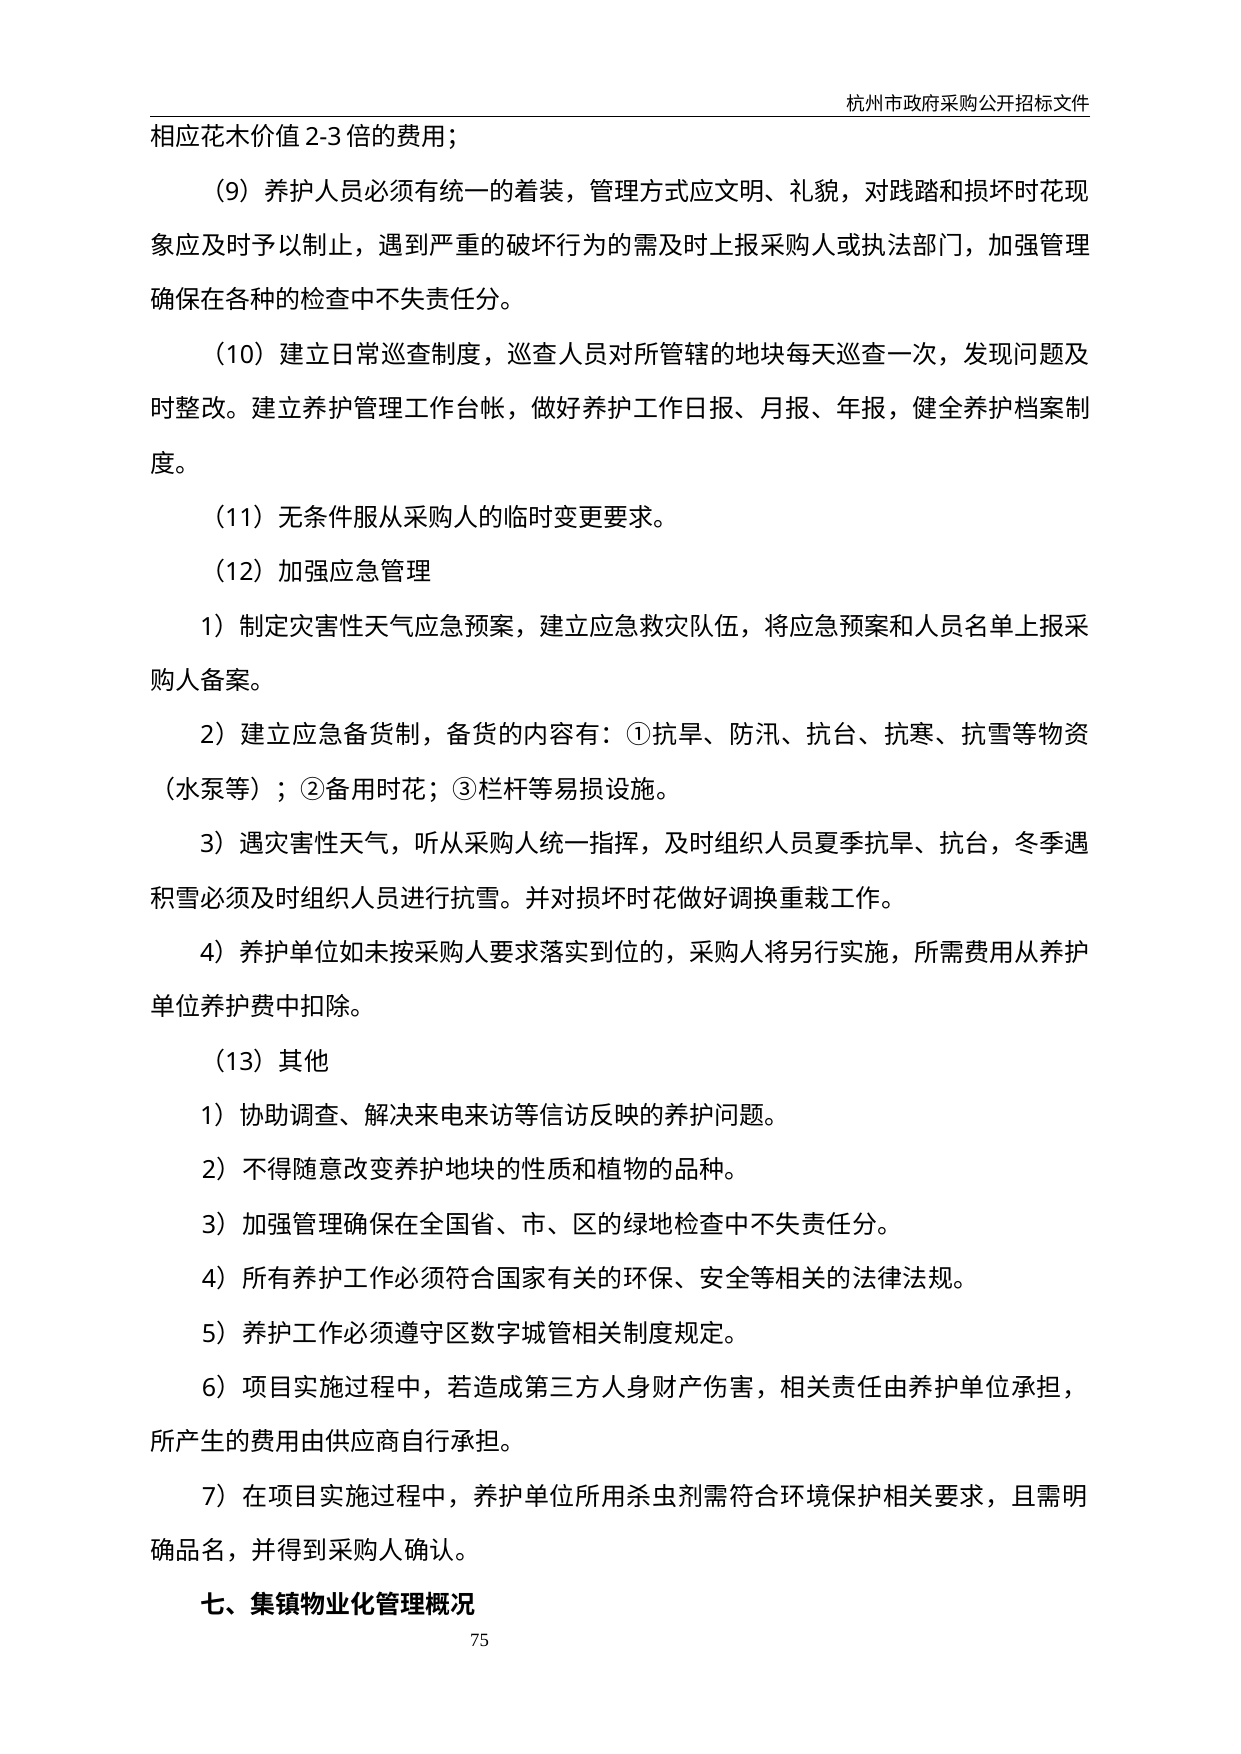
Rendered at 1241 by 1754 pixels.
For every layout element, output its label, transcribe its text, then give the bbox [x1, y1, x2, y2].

text 2）不得随意改变养护地块的性质和植物的品种。 [150, 1150, 1090, 1186]
text （10）建立日常巡查制度，巡查人员对所管辖的地块每天巡查一次，发现问题及时整改。建立养护管理工作台帐，做好养护工作日报、月报、年报，健全养护档案制度。 [150, 334, 1090, 479]
text 7）在项目实施过程中，养护单位所用杀虫剂需符合环境保护相关要求，且需明确品名，并得到采购人确认。 [150, 1476, 1090, 1567]
text （9）养护人员必须有统一的着装，管理方式应文明、礼貌，对践踏和损坏时花现象应及时予以制止，遇到严重的破坏行为的需及时上报采购人或执法部门，加强管理确保在各种的检查中不失责任分。 [150, 171, 1090, 316]
text （11）无条件服从采购人的临时变更要求。 [150, 497, 1090, 534]
text 1）制定灾害性天气应急预案，建立应急救灾队伍，将应急预案和人员名单上报采购人备案。 [150, 606, 1090, 697]
text 七、集镇物业化管理概况 [150, 1585, 1090, 1621]
text 5）养护工作必须遵守区数字城管相关制度规定。 [150, 1313, 1090, 1349]
text 3）遇灾害性天气，听从采购人统一指挥，及时组织人员夏季抗旱、抗台，冬季遇积雪必须及时组织人员进行抗雪。并对损坏时花做好调换重栽工作。 [150, 824, 1090, 914]
text 4）所有养护工作必须符合国家有关的环保、安全等相关的法律法规。 [150, 1259, 1090, 1295]
text 6）项目实施过程中，若造成第三方人身财产伤害，相关责任由养护单位承担，所产生的费用由供应商自行承担。 [150, 1367, 1090, 1458]
text 2）建立应急备货制，备货的内容有：①抗旱、防汛、抗台、抗寒、抗雪等物资（水泵等）；②备用时花；③栏杆等易损设施。 [150, 715, 1090, 806]
text 4）养护单位如未按采购人要求落实到位的，采购人将另行实施，所需费用从养护单位养护费中扣除。 [150, 932, 1090, 1023]
text 1）协助调查、解决来电来访等信访反映的养护问题。 [150, 1096, 1090, 1132]
text （12）加强应急管理 [150, 552, 1090, 588]
text （13）其他 [150, 1041, 1090, 1077]
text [150, 117, 1090, 153]
text 3）加强管理确保在全国省、市、区的绿地检查中不失责任分。 [150, 1204, 1090, 1241]
